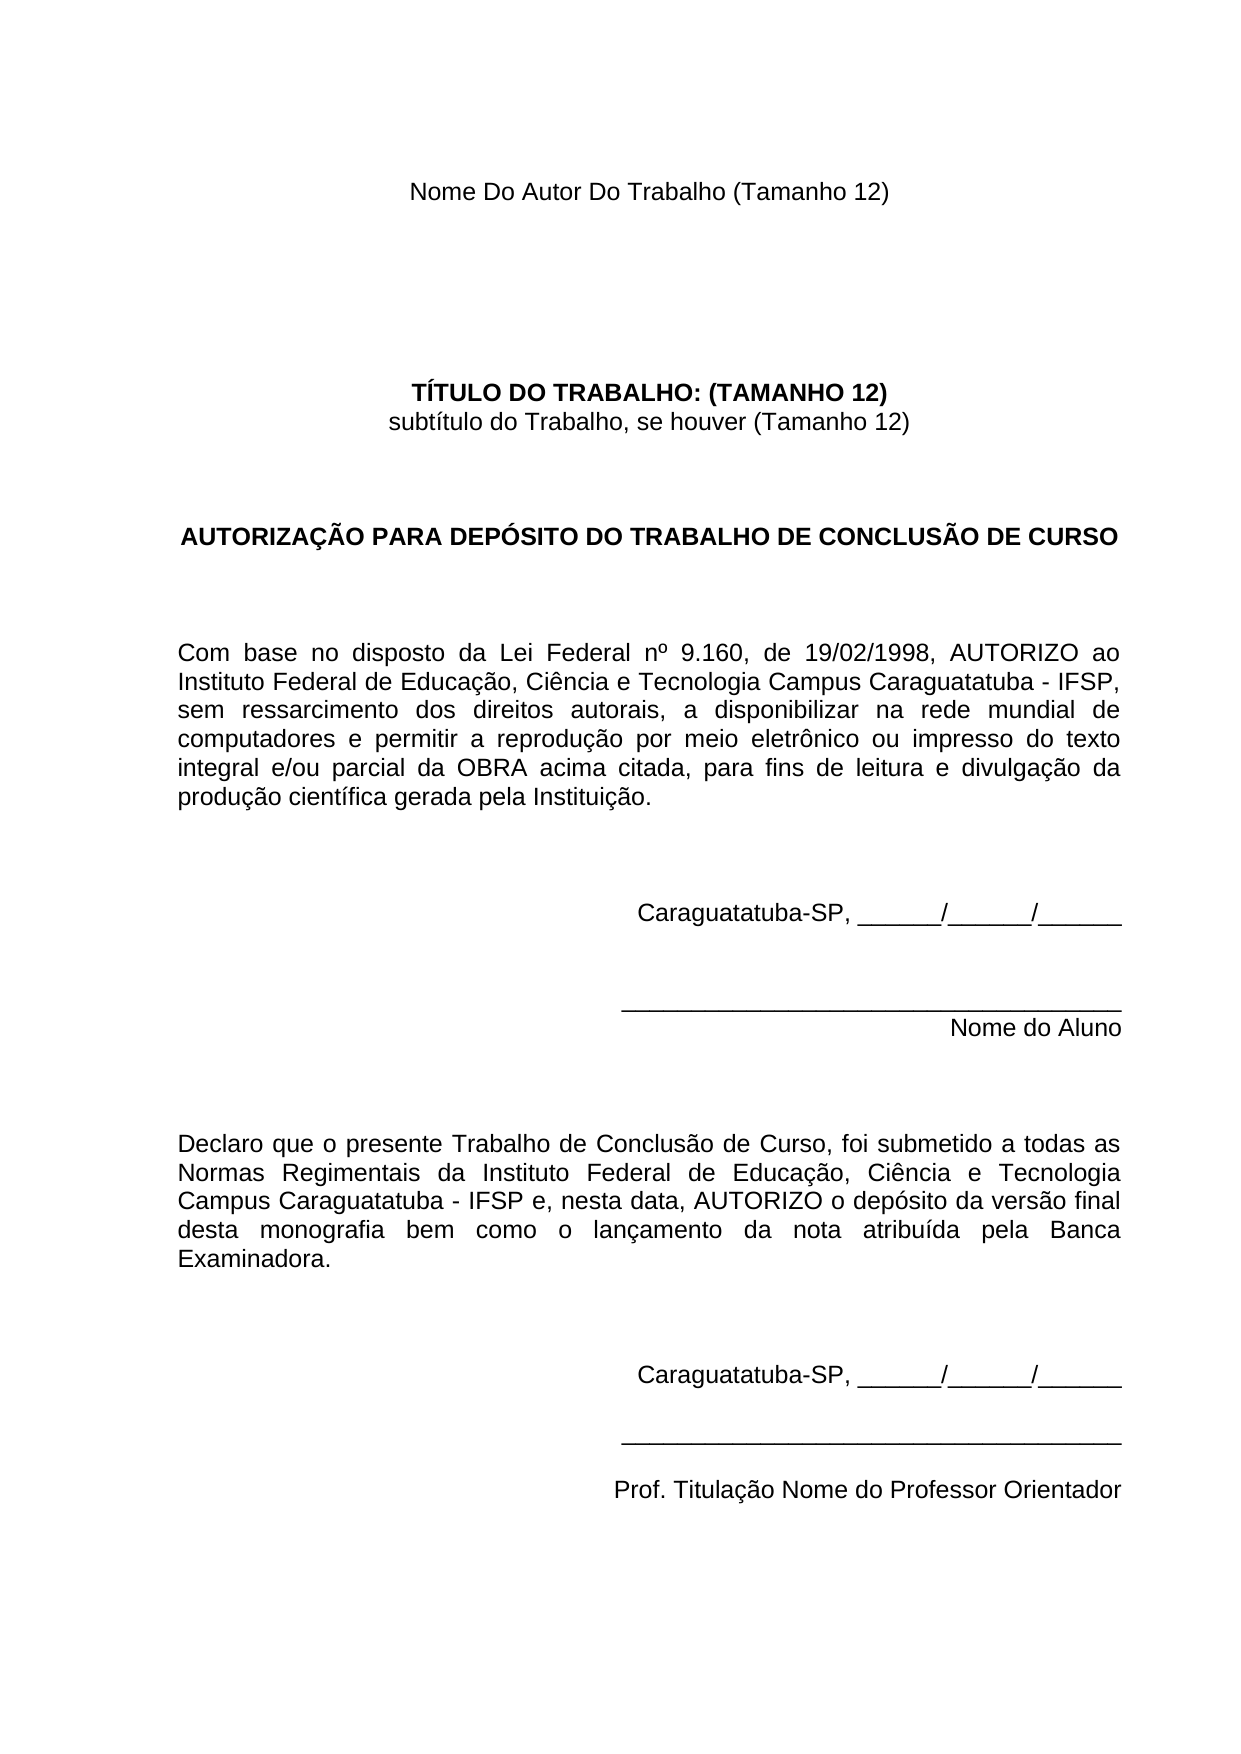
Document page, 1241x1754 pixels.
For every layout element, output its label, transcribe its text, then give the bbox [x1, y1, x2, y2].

text Prof. Titulação Nome do Professor Orientador [177, 1475, 1122, 1504]
text subtítulo do Trabalho, se houver (Tamanho 12) [177, 407, 1122, 436]
text Com base no disposto da Lei Federal nº 9.160, de 19/02/1998, AUTORIZO ao Instituto Federal de Educação, Ciência e Tecnologia Campus Caraguatatuba - IFSP, sem ressarcimento dos direitos autorais, a disponibilizar na rede mundial de computadores e permitir a reprodução por meio eletrônico ou impresso do texto integral e/ou parcial da OBRA acima citada, para fins de leitura e divulgação da produção científica gerada pela Instituição. [177, 638, 1122, 811]
text ____________________________________ [177, 1417, 1122, 1446]
text Nome do Aluno [177, 1013, 1122, 1042]
text Declaro que o presente Trabalho de Conclusão de Curso, foi submetido a todas as Normas Regimentais da Instituto Federal de Educação, Ciência e Tecnologia Campus Caraguatatuba - IFSP e, nesta data, AUTORIZO o depósito da versão final desta monografia bem como o lançamento da nota atribuída pela Banca Examinadora. [177, 1129, 1122, 1273]
text Caraguatatuba-SP, ______/______/______ [177, 1360, 1122, 1388]
text Nome Do Autor Do Trabalho (Tamanho 12) [177, 177, 1122, 206]
text TÍTULO DO TRABALHO: (TAMANHO 12) [177, 378, 1122, 407]
text AUTORIZAÇÃO PARA DEPÓSITO DO TRABALHO DE CONCLUSÃO DE CURSO [177, 522, 1122, 551]
text Caraguatatuba-SP, ______/______/______ [177, 898, 1122, 926]
text ____________________________________ [177, 984, 1122, 1013]
